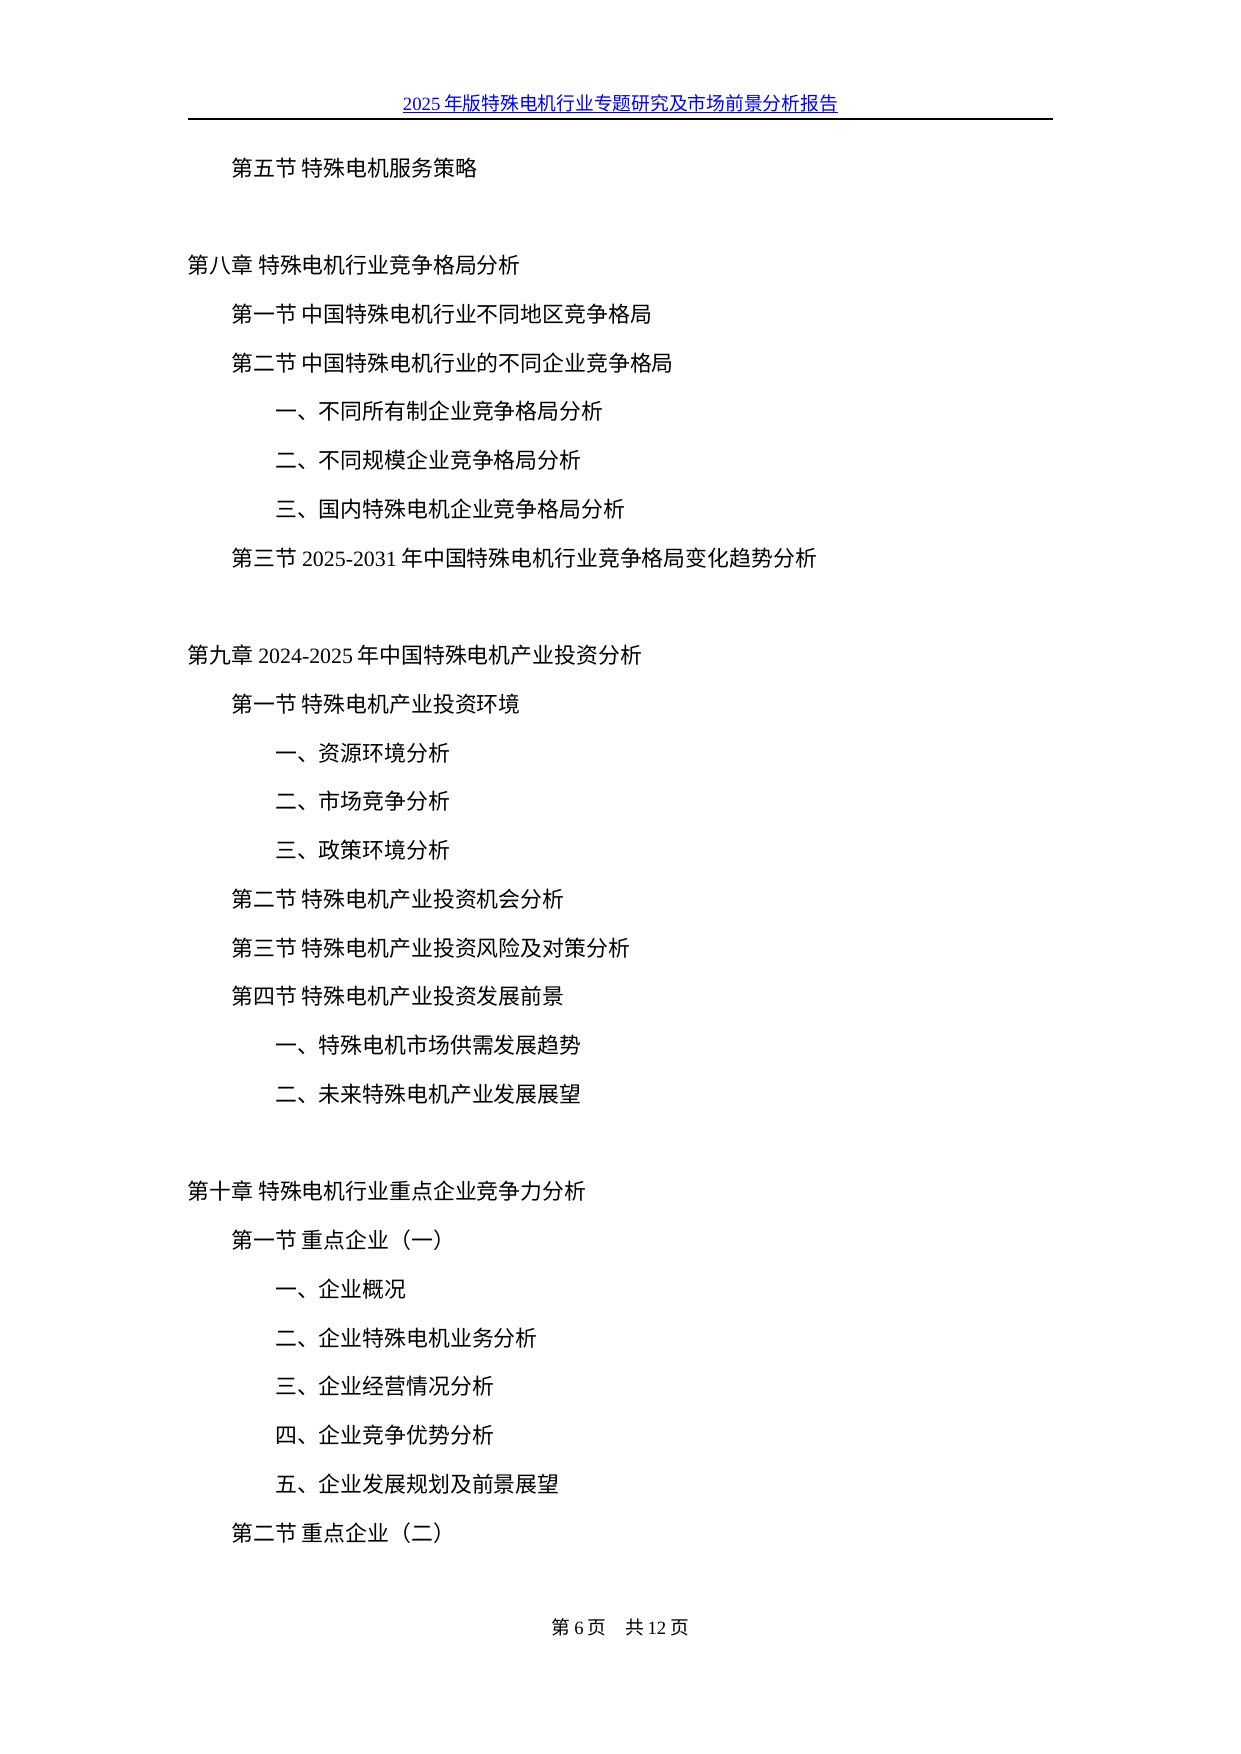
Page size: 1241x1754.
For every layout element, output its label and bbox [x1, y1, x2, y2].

text [187, 150, 1053, 1548]
